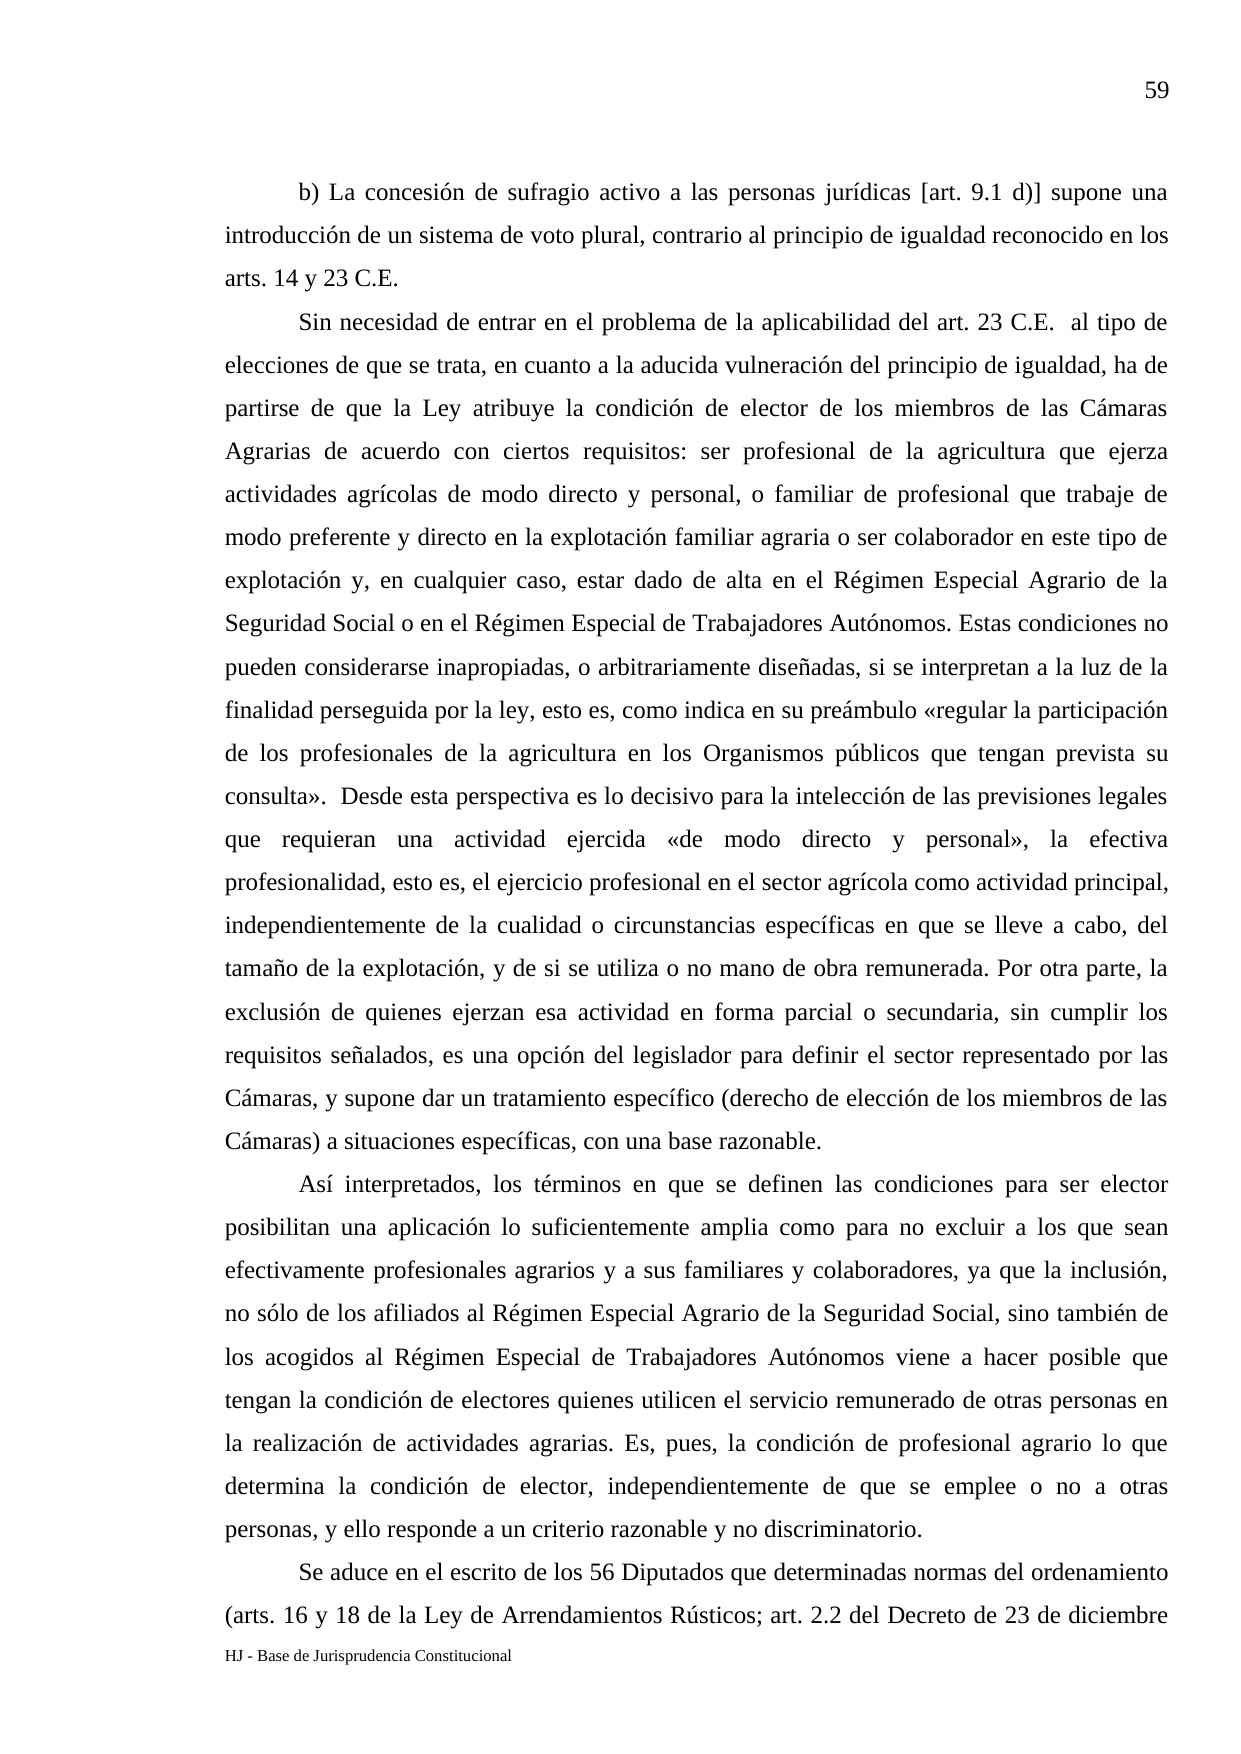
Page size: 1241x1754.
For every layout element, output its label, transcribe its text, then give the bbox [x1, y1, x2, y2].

text Así interpretados, los términos en que se definen las condiciones para ser elector posibilitan una aplicación lo suficientemente amplia como para no excluir a los que sean efectivamente profesionales agrarios y a sus familiares y colaboradores, ya que la inclusión, no sólo de los afiliados al Régimen Especial Agrario de la Seguridad Social, sino también de los acogidos al Régimen Especial de Trabajadores Autónomos viene a hacer posible que tengan la condición de electores quienes utilicen el servicio remunerado de otras personas en la realización de actividades agrarias. Es, pues, la condición de profesional agrario lo que determina la condición de elector, independientemente de que se emplee o no a otras personas, y ello responde a un criterio razonable y no discriminatorio. [224, 1169, 1169, 1543]
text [224, 1557, 1169, 1629]
text Sin necesidad de entrar en el problema de la aplicabilidad del art. 23 C.E. al tipo de elecciones de que se trata, en cuanto a la aducida vulneración del principio de igualdad, ha de partirse de que la Ley atribuye la condición de elector de los miembros de las Cámaras Agrarias de acuerdo con ciertos requisitos: ser profesional de la agricultura que ejerza actividades agrícolas de modo directo y personal, o familiar de profesional que trabaje de modo preferente y directo en la explotación familiar agraria o ser colaborador en este tipo de explotación y, en cualquier caso, estar dado de alta en el Régimen Especial Agrario de la Seguridad Social o en el Régimen Especial de Trabajadores Autónomos. Estas condiciones no pueden considerarse inapropiadas, o arbitrariamente diseñadas, si se interpretan a la luz de la finalidad perseguida por la ley, esto es, como indica en su preámbulo «regular la participación de los profesionales de la agricultura en los Organismos públicos que tengan prevista su consulta». Desde esta perspectiva es lo decisivo para la intelección de las previsiones legales que requieran una actividad ejercida «de modo directo y personal», la efectiva profesionalidad, esto es, el ejercicio profesional en el sector agrícola como actividad principal, independientemente de la cualidad o circunstancias específicas en que se lleve a cabo, del tamaño de la explotación, y de si se utiliza o no mano de obra remunerada. Por otra parte, la exclusión de quienes ejerzan esa actividad en forma parcial o secundaria, sin cumplir los requisitos señalados, es una opción del legislador para definir el sector representado por las Cámaras, y supone dar un tratamiento específico (derecho de elección de los miembros de las Cámaras) a situaciones específicas, con una base razonable. [224, 307, 1169, 1155]
text b) La concesión de sufragio activo a las personas jurídicas [art. 9.1 d)] supone una introducción de un sistema de voto plural, contrario al principio de igualdad reconocido en los arts. 14 y 23 C.E. [224, 177, 1169, 292]
